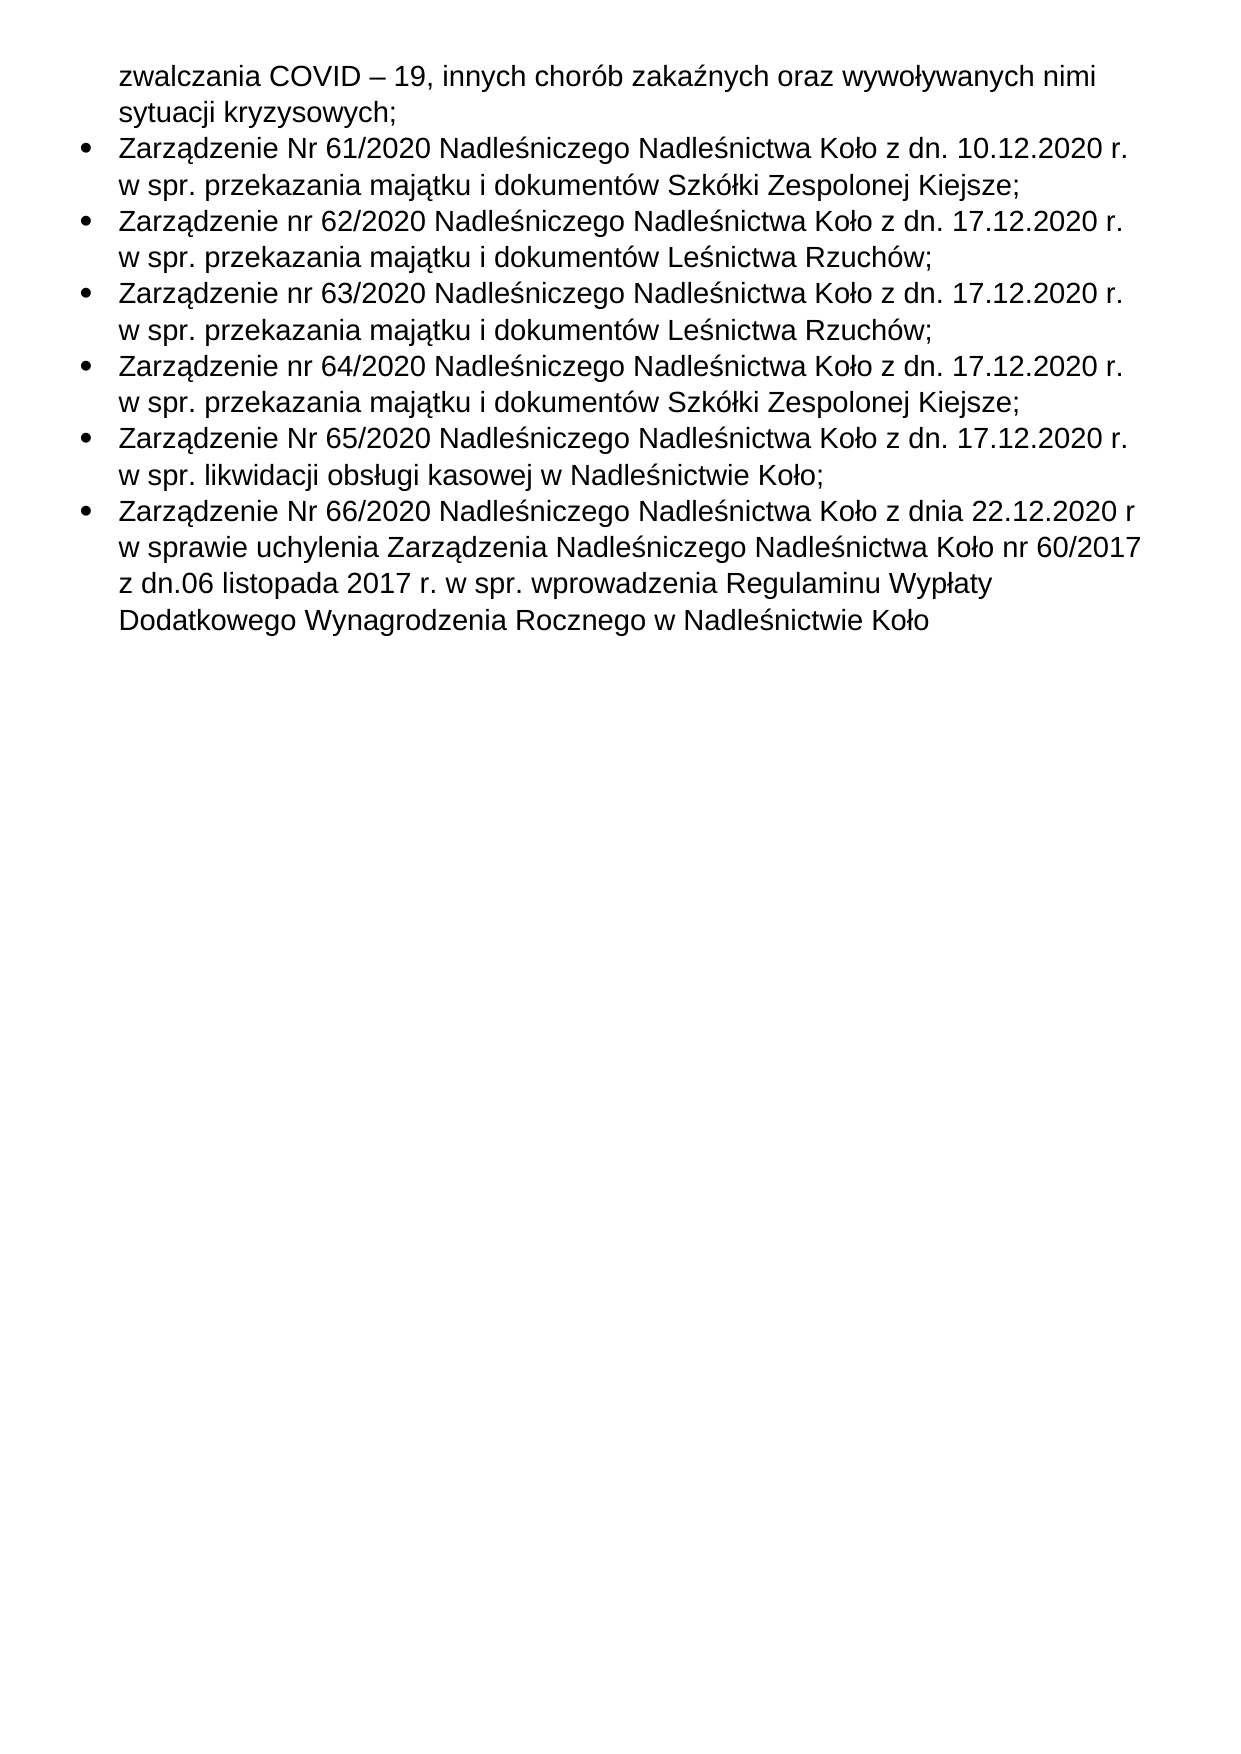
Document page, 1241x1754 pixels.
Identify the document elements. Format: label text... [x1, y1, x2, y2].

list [81, 59, 1152, 129]
list Zarządzenie nr 64/2020 Nadleśniczego Nadleśnictwa Koło z dn. 17.12.2020 r. w spr. przekazania majątku i dokumentów Szkółki Zespolonej Kiejsze; [81, 349, 1152, 419]
list Zarządzenie nr 63/2020 Nadleśniczego Nadleśnictwa Koło z dn. 17.12.2020 r. w spr. przekazania majątku i dokumentów Leśnictwa Rzuchów; [81, 276, 1152, 346]
list Zarządzenie Nr 66/2020 Nadleśniczego Nadleśnictwa Koło z dnia 22.12.2020 r w sprawie uchylenia Zarządzenia Nadleśniczego Nadleśnictwa Koło nr 60/2017 z dn.06 listopada 2017 r. w spr. wprowadzenia Regulaminu Wypłaty Dodatkowego Wynagrodzenia Rocznego w Nadleśnictwie Koło [81, 494, 1152, 636]
list Zarządzenie nr 62/2020 Nadleśniczego Nadleśnictwa Koło z dn. 17.12.2020 r. w spr. przekazania majątku i dokumentów Leśnictwa Rzuchów; [81, 204, 1152, 274]
list Zarządzenie Nr 61/2020 Nadleśniczego Nadleśnictwa Koło z dn. 10.12.2020 r. w spr. przekazania majątku i dokumentów Szkółki Zespolonej Kiejsze; [81, 131, 1152, 201]
list Zarządzenie Nr 65/2020 Nadleśniczego Nadleśnictwa Koło z dn. 17.12.2020 r. w spr. likwidacji obsługi kasowej w Nadleśnictwie Koło; [81, 421, 1152, 491]
